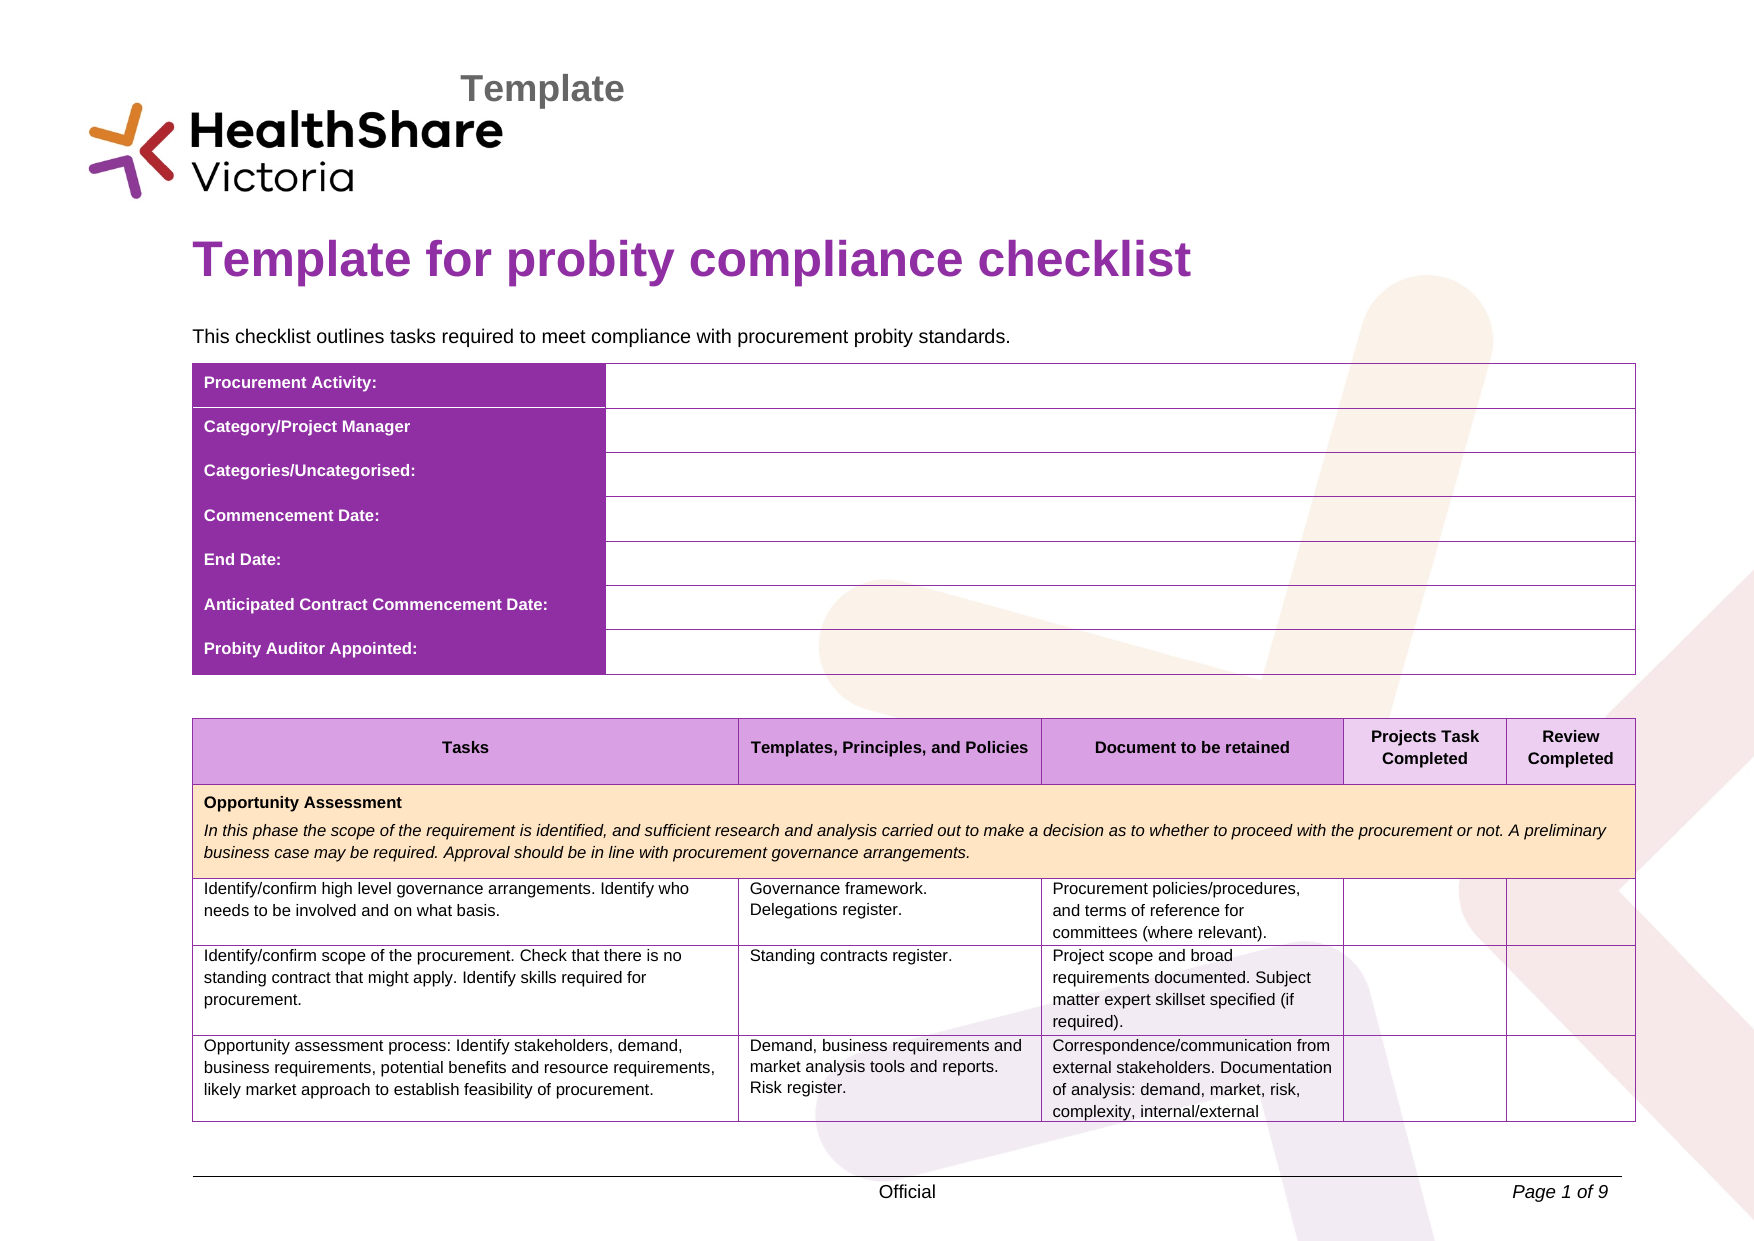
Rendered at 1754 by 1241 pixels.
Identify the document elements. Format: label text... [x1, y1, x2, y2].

table_cell [1507, 879, 1635, 945]
table_cell [1344, 1036, 1506, 1121]
table_header Tasks [193, 719, 738, 784]
subtitle Template for probity compliance checklist [192, 229, 1636, 287]
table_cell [739, 1036, 1041, 1121]
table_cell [193, 1036, 738, 1121]
table_header Projects Task Completed [1344, 719, 1506, 784]
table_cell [1042, 1036, 1343, 1121]
table_header [606, 364, 1635, 407]
table_header Procurement Activity: [193, 364, 605, 407]
table_cell Identify/confirm scope of the procurement. Check that there is no standing contract that might apply. Identify skills required for procurement. [193, 946, 738, 1035]
table_cell [606, 542, 1635, 585]
table_cell [606, 586, 1635, 629]
picture [0, 0, 1754, 1241]
table_cell Opportunity Assessment In this phase the scope of the requirement is identified, and sufficient research and analysis carried out to make a decision as to whether to proceed with the procurement or not. A preliminary business case may be required. Approval should be in line with procurement governance arrangements. [193, 785, 1635, 878]
table_cell [1507, 946, 1635, 1035]
table_cell [606, 630, 1635, 674]
table_header Document to be retained [1042, 719, 1343, 784]
table_cell Identify/confirm high level governance arrangements. Identify who needs to be involved and on what basis. [193, 879, 738, 945]
table_cell Anticipated Contract Commencement Date: [193, 586, 605, 629]
table_header Templates, Principles, and Policies [739, 719, 1041, 784]
table_cell [606, 453, 1635, 496]
text This checklist outlines tasks required to meet compliance with procurement probity standards. [192, 324, 1636, 347]
table_cell End Date: [193, 542, 605, 585]
table_header Review Completed [1507, 719, 1635, 784]
table_cell Probity Auditor Appointed: [193, 630, 605, 674]
table_cell [606, 497, 1635, 541]
table_cell Procurement policies/procedures, and terms of reference for committees (where relevant). [1042, 879, 1343, 945]
table_cell Standing contracts register. [739, 946, 1041, 1035]
table_cell [1507, 1036, 1635, 1121]
table_cell [1344, 879, 1506, 945]
table_cell Governance framework. Delegations register. [739, 879, 1041, 945]
table_cell Commencement Date: [193, 497, 605, 541]
table_cell Category/Project Manager [193, 409, 605, 452]
table_cell Categories/Uncategorised: [193, 453, 605, 496]
table_cell [606, 409, 1635, 452]
table_cell [1344, 946, 1506, 1035]
table_cell Project scope and broad requirements documented. Subject matter expert skillset specified (if required). [1042, 946, 1343, 1035]
